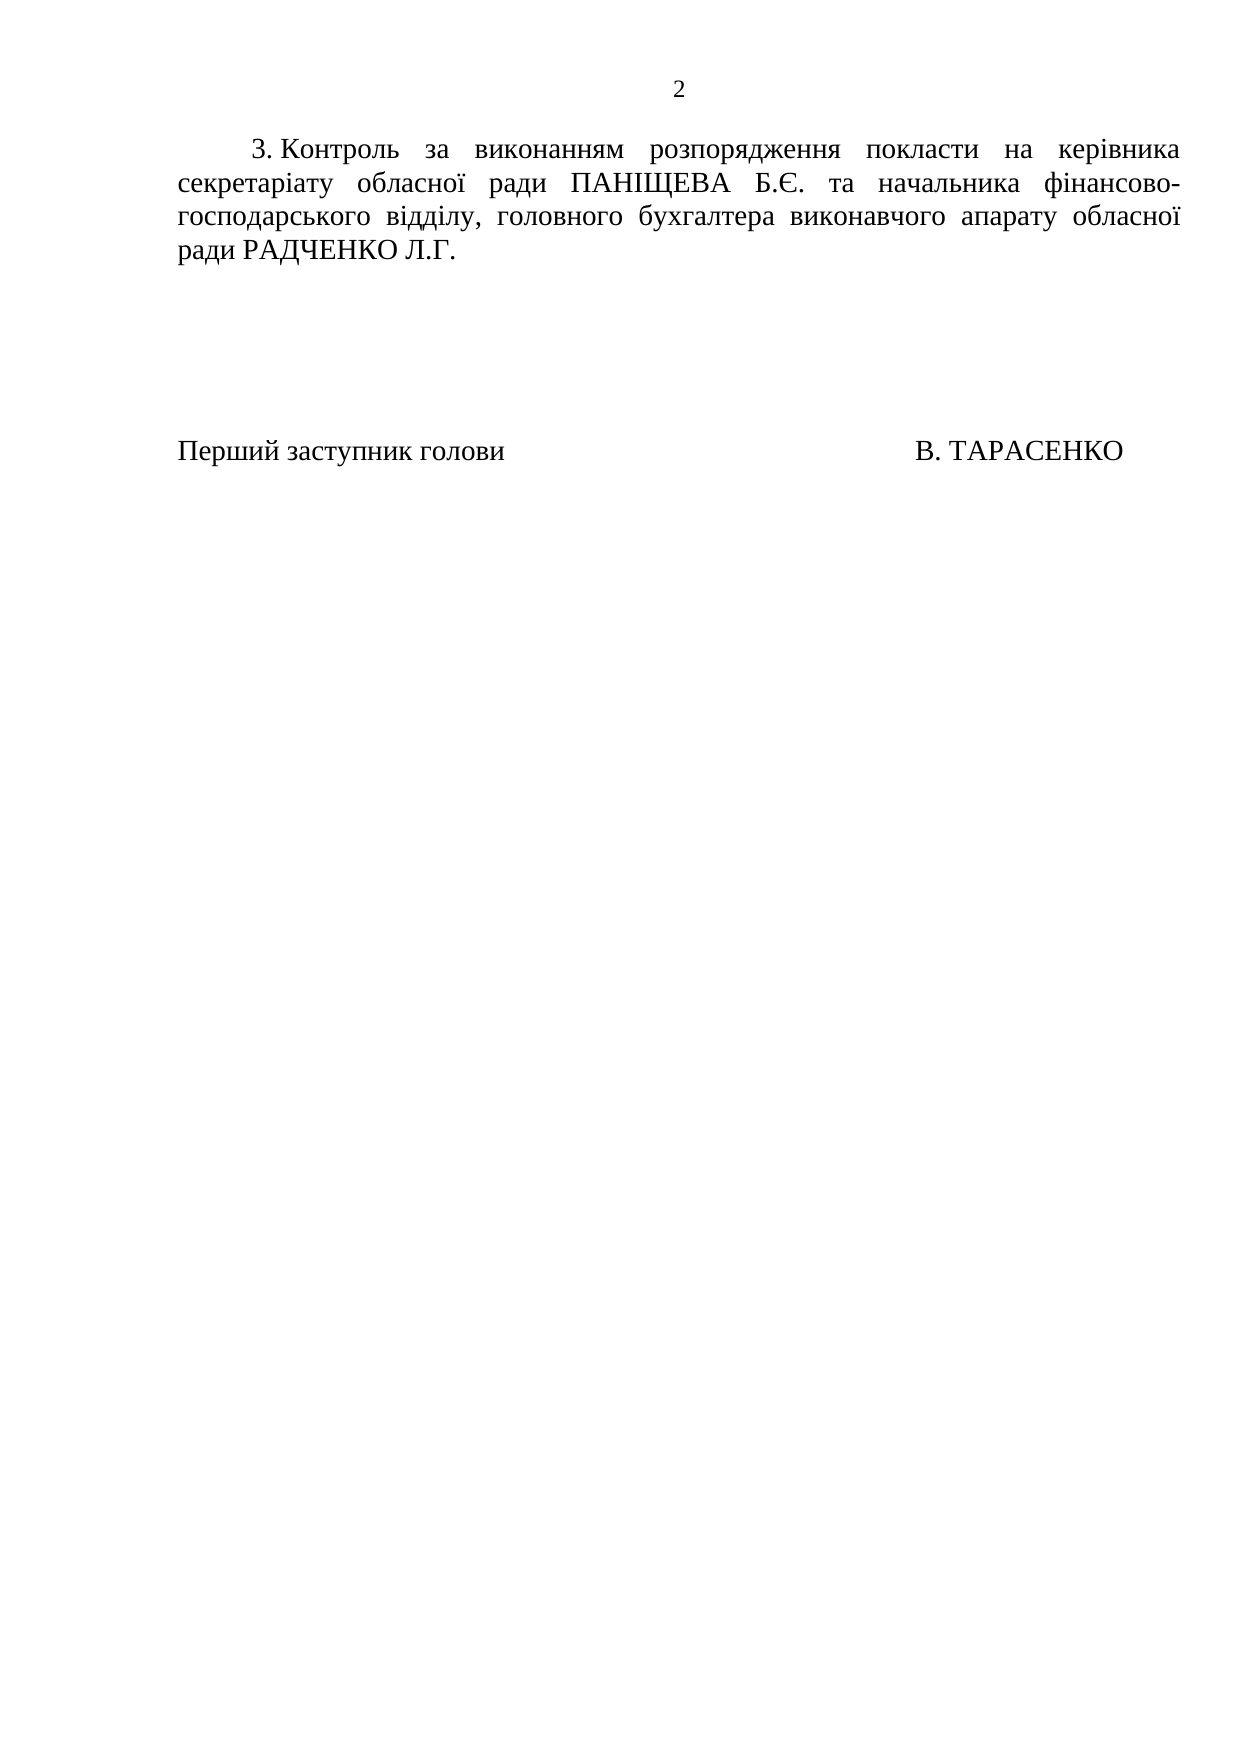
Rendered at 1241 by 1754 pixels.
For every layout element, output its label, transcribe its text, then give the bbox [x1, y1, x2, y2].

text 3. Контроль за виконанням розпорядження покласти на керівника секретаріату обласної ради ПАНІЩЕВА Б.Є. та начальника фінансово-господарського відділу, головного бухгалтера виконавчого апарату обласної ради РАДЧЕНКО Л.Г. [177, 131, 1181, 266]
text Перший заступник голови В. ТАРАСЕНКО [177, 433, 1181, 467]
